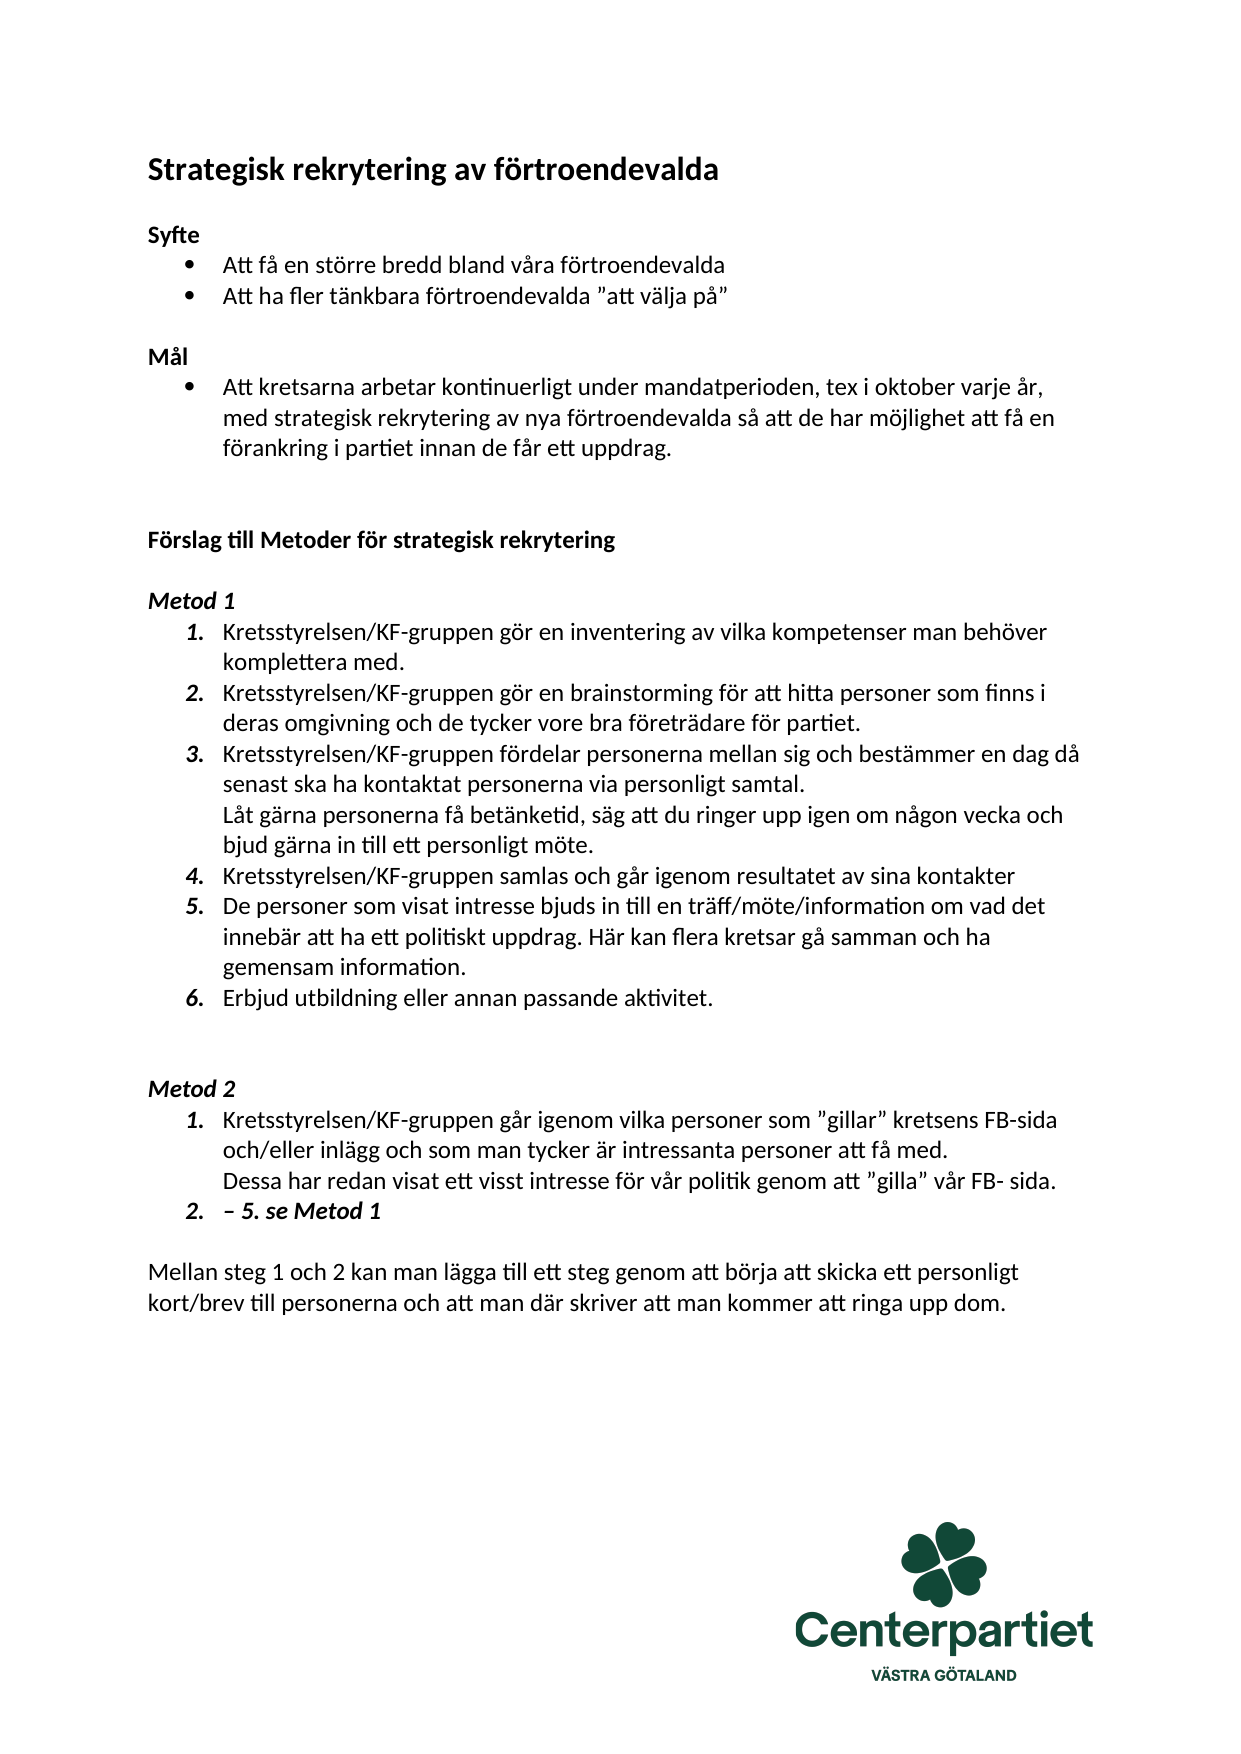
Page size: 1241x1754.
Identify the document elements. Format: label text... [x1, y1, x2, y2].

list Kretsstyrelsen/KF-gruppen gör en brainstorming för att hitta personer som finns i deras omgivning och de tycker vore bra företrädare för partiet. [185, 677, 1093, 738]
text Förslag till Metoder för strategisk rekrytering [148, 524, 1093, 554]
list Att få en större bredd bland våra förtroendevalda [185, 249, 1093, 280]
list Att kretsarna arbetar kontinuerligt under mandatperioden, tex i oktober varje år, med strategisk rekrytering av nya förtroendevalda så att de har möjlighet att få en förankring i partiet innan de får ett uppdrag. [185, 371, 1093, 463]
text Mellan steg 1 och 2 kan man lägga till ett steg genom att börja att skicka ett personligt kort/brev till personerna och att man där skriver att man kommer att ringa upp dom. [148, 1257, 1093, 1318]
text Syfte [148, 219, 1093, 249]
list De personer som visat intresse bjuds in till en träff/möte/information om vad det innebär att ha ett politiskt uppdrag. Här kan flera kretsar gå samman och ha gemensam information. [185, 890, 1093, 982]
picture [795, 1522, 1093, 1681]
text Metod 1 [148, 585, 1093, 616]
list Erbjud utbildning eller annan passande aktivitet. [185, 982, 1093, 1012]
text Metod 2 [148, 1073, 1093, 1104]
list Att ha fler tänkbara förtroendevalda ”att välja på” [185, 280, 1093, 310]
list Kretsstyrelsen/KF-gruppen fördelar personerna mellan sig och bestämmer en dag då senast ska ha kontaktat personerna via personligt samtal. Låt gärna personerna få betänketid, säg att du ringer upp igen om någon vecka och bjud gärna in till ett personligt möte. [185, 738, 1093, 860]
list – 5. se Metod 1 [185, 1196, 1093, 1226]
list Kretsstyrelsen/KF-gruppen går igenom vilka personer som ”gillar” kretsens FB-sida och/eller inlägg och som man tycker är intressanta personer att få med. Dessa har redan visat ett visst intresse för vår politik genom att ”gilla” vår FB- sida. [185, 1104, 1093, 1196]
list Kretsstyrelsen/KF-gruppen gör en inventering av vilka kompetenser man behöver komplettera med. [185, 616, 1093, 677]
text Strategisk rekrytering av förtroendevalda [148, 148, 1093, 188]
list Kretsstyrelsen/KF-gruppen samlas och går igenom resultatet av sina kontakter [185, 860, 1093, 890]
text Mål [148, 341, 1093, 371]
